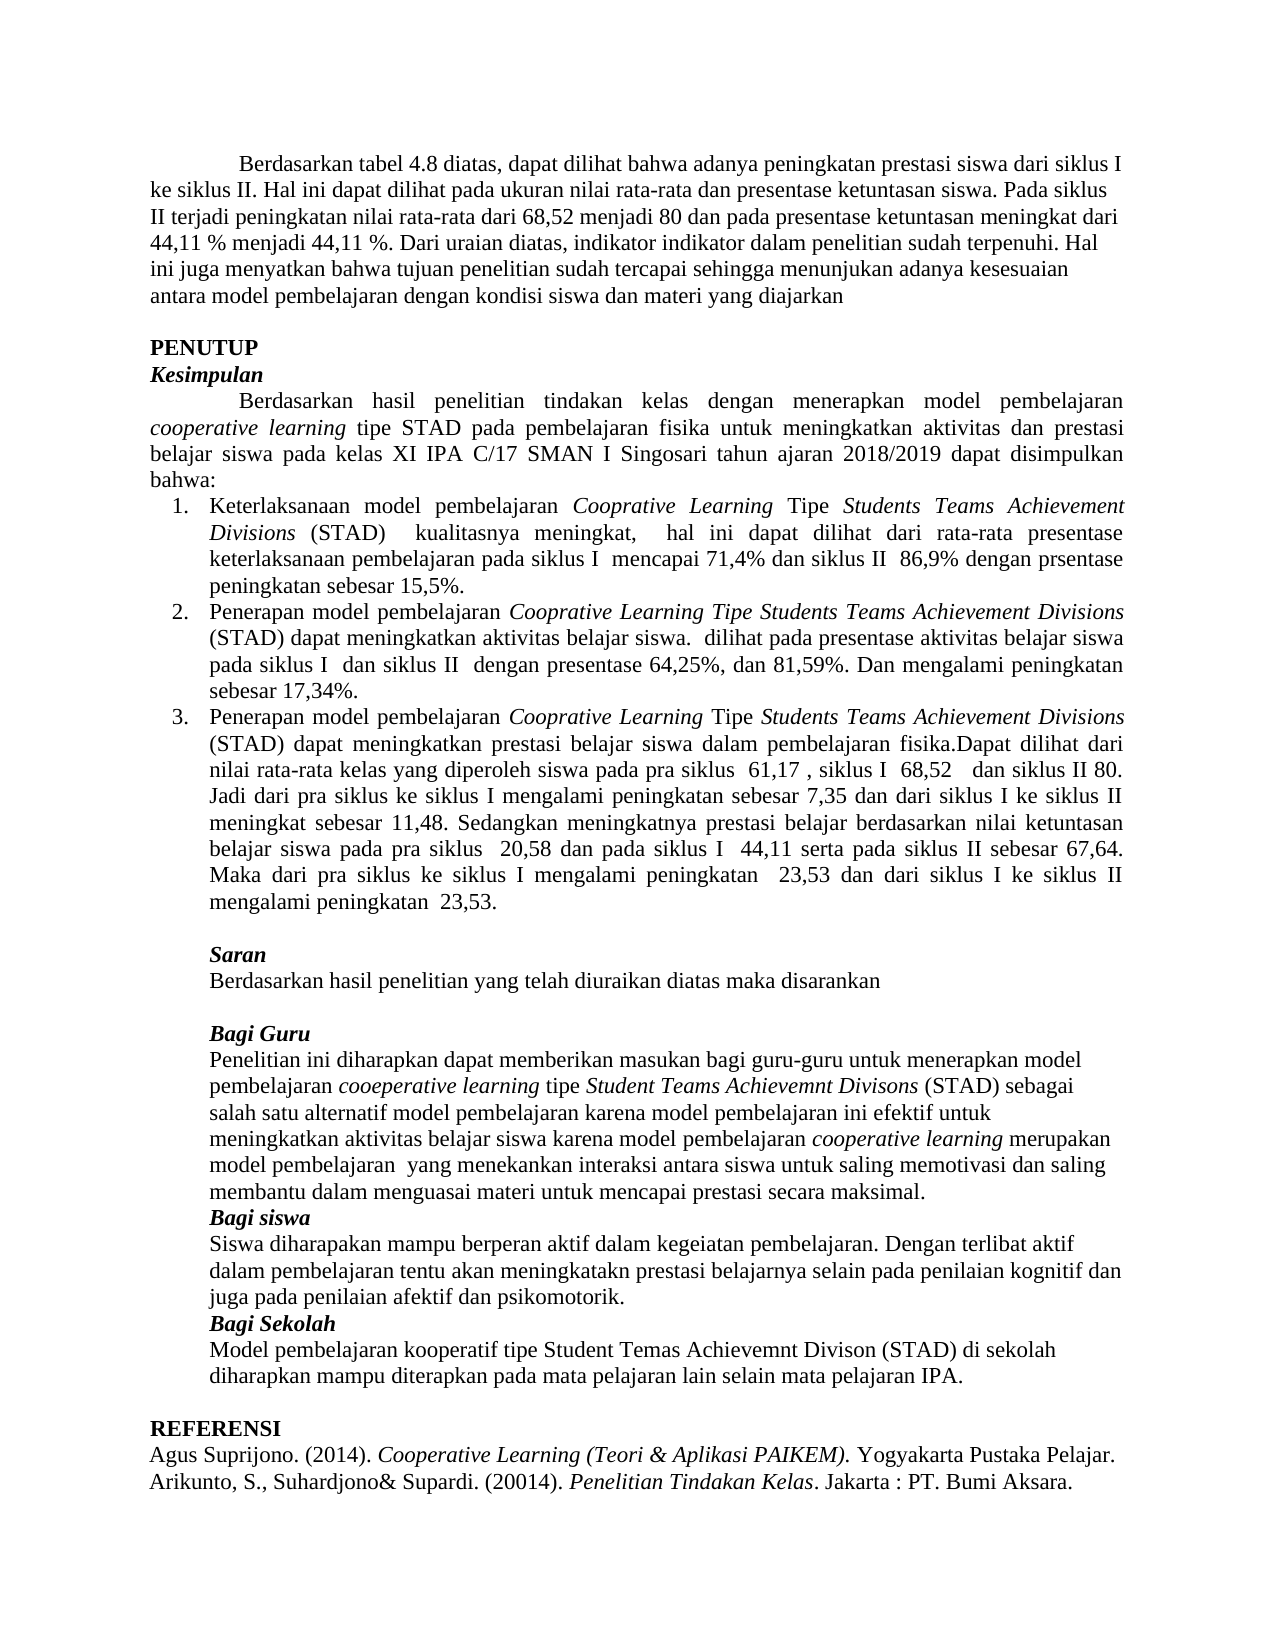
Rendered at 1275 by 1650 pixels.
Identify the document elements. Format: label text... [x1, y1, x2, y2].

list Penerapan model pembelajaran Cooprative Learning Tipe Students Teams Achievement Divisions (STAD) dapat meningkatkan aktivitas belajar siswa. dilihat pada presentase aktivitas belajar siswa pada siklus I dan siklus II dengan presentase 64,25%, dan 81,59%. Dan mengalami peningkatan sebesar 17,34%. [172, 598, 1125, 703]
text Model pembelajaran kooperatif tipe Student Temas Achievemnt Divison (STAD) di sekolah diharapkan mampu diterapkan pada mata pelajaran lain selain mata pelajaran IPA. [209, 1336, 1125, 1389]
text Bagi Guru [209, 1020, 1125, 1046]
list Penerapan model pembelajaran Cooprative Learning Tipe Students Teams Achievement Divisions (STAD) dapat meningkatkan prestasi belajar siswa dalam pembelajaran fisika.Dapat dilihat dari nilai rata-rata kelas yang diperoleh siswa pada pra siklus 61,17 , siklus I 68,52 dan siklus II 80. Jadi dari pra siklus ke siklus I mengalami peningkatan sebesar 7,35 dan dari siklus I ke siklus II meningkat sebesar 11,48. Sedangkan meningkatnya prestasi belajar berdasarkan nilai ketuntasan belajar siswa pada pra siklus 20,58 dan pada siklus I 44,11 serta pada siklus II sebesar 67,64. Maka dari pra siklus ke siklus I mengalami peningkatan 23,53 dan dari siklus I ke siklus II mengalami peningkatan 23,53. [172, 703, 1125, 914]
text Siswa diharapakan mampu berperan aktif dalam kegeiatan pembelajaran. Dengan terlibat aktif dalam pembelajaran tentu akan meningkatakn prestasi belajarnya selain pada penilaian kognitif dan juga pada penilaian afektif dan psikomotorik. [209, 1231, 1125, 1309]
text Berdasarkan hasil penelitian tindakan kelas dengan menerapkan model pembelajaran cooperative learning tipe STAD pada pembelajaran fisika untuk meningkatkan aktivitas dan prestasi belajar siswa pada kelas XI IPA C/17 SMAN I Singosari tahun ajaran 2018/2019 dapat disimpulkan bahwa: [150, 387, 1125, 493]
list Saran [209, 941, 1125, 967]
text Kesimpulan [150, 361, 1125, 387]
text Berdasarkan hasil penelitian yang telah diuraikan diatas maka disarankan [209, 967, 1125, 993]
text Arikunto, S., Suhardjono& Supardi. (20014). Penelitian Tindakan Kelas. Jakarta : PT. Bumi Aksara. [149, 1468, 1125, 1494]
text Penelitian ini diharapkan dapat memberikan masukan bagi guru-guru untuk menerapkan model pembelajaran cooeperative learning tipe Student Teams Achievemnt Divisons (STAD) sebagai salah satu alternatif model pembelajaran karena model pembelajaran ini efektif untuk meningkatkan aktivitas belajar siswa karena model pembelajaran cooperative learning merupakan model pembelajaran yang menekankan interaksi antara siswa untuk saling memotivasi dan saling membantu dalam menguasai materi untuk mencapai prestasi secara maksimal. [209, 1046, 1125, 1204]
text PENUTUP [150, 334, 1125, 361]
list Berdasarkan tabel 4.8 diatas, dapat dilihat bahwa adanya peningkatan prestasi siswa dari siklus I ke siklus II. Hal ini dapat dilihat pada ukuran nilai rata-rata dan presentase ketuntasan siswa. Pada siklus II terjadi peningkatan nilai rata-rata dari 68,52 menjadi 80 dan pada presentase ketuntasan meningkat dari [150, 150, 1125, 229]
text REFERENSI [150, 1415, 1125, 1441]
text Bagi Sekolah [209, 1309, 1125, 1336]
list Keterlaksanaan model pembelajaran Cooprative Learning Tipe Students Teams Achievement Divisions (STAD) kualitasnya meningkat, hal ini dapat dilihat dari rata-rata presentase keterlaksanaan pembelajaran pada siklus I mencapai 71,4% dan siklus II 86,9% dengan prsentase peningkatan sebesar 15,5%. [172, 493, 1125, 598]
text Bagi siswa [209, 1204, 1125, 1231]
list 44,11 % menjadi 44,11 %. Dari uraian diatas, indikator indikator dalam penelitian sudah terpenuhi. Hal ini juga menyatkan bahwa tujuan penelitian sudah tercapai sehingga menunjukan adanya kesesuaian antara model pembelajaran dengan kondisi siswa dan materi yang diajarkan [150, 229, 1125, 308]
text Agus Suprijono. (2014). Cooperative Learning (Teori & Aplikasi PAIKEM). Yogyakarta Pustaka Pelajar. [149, 1441, 1125, 1468]
